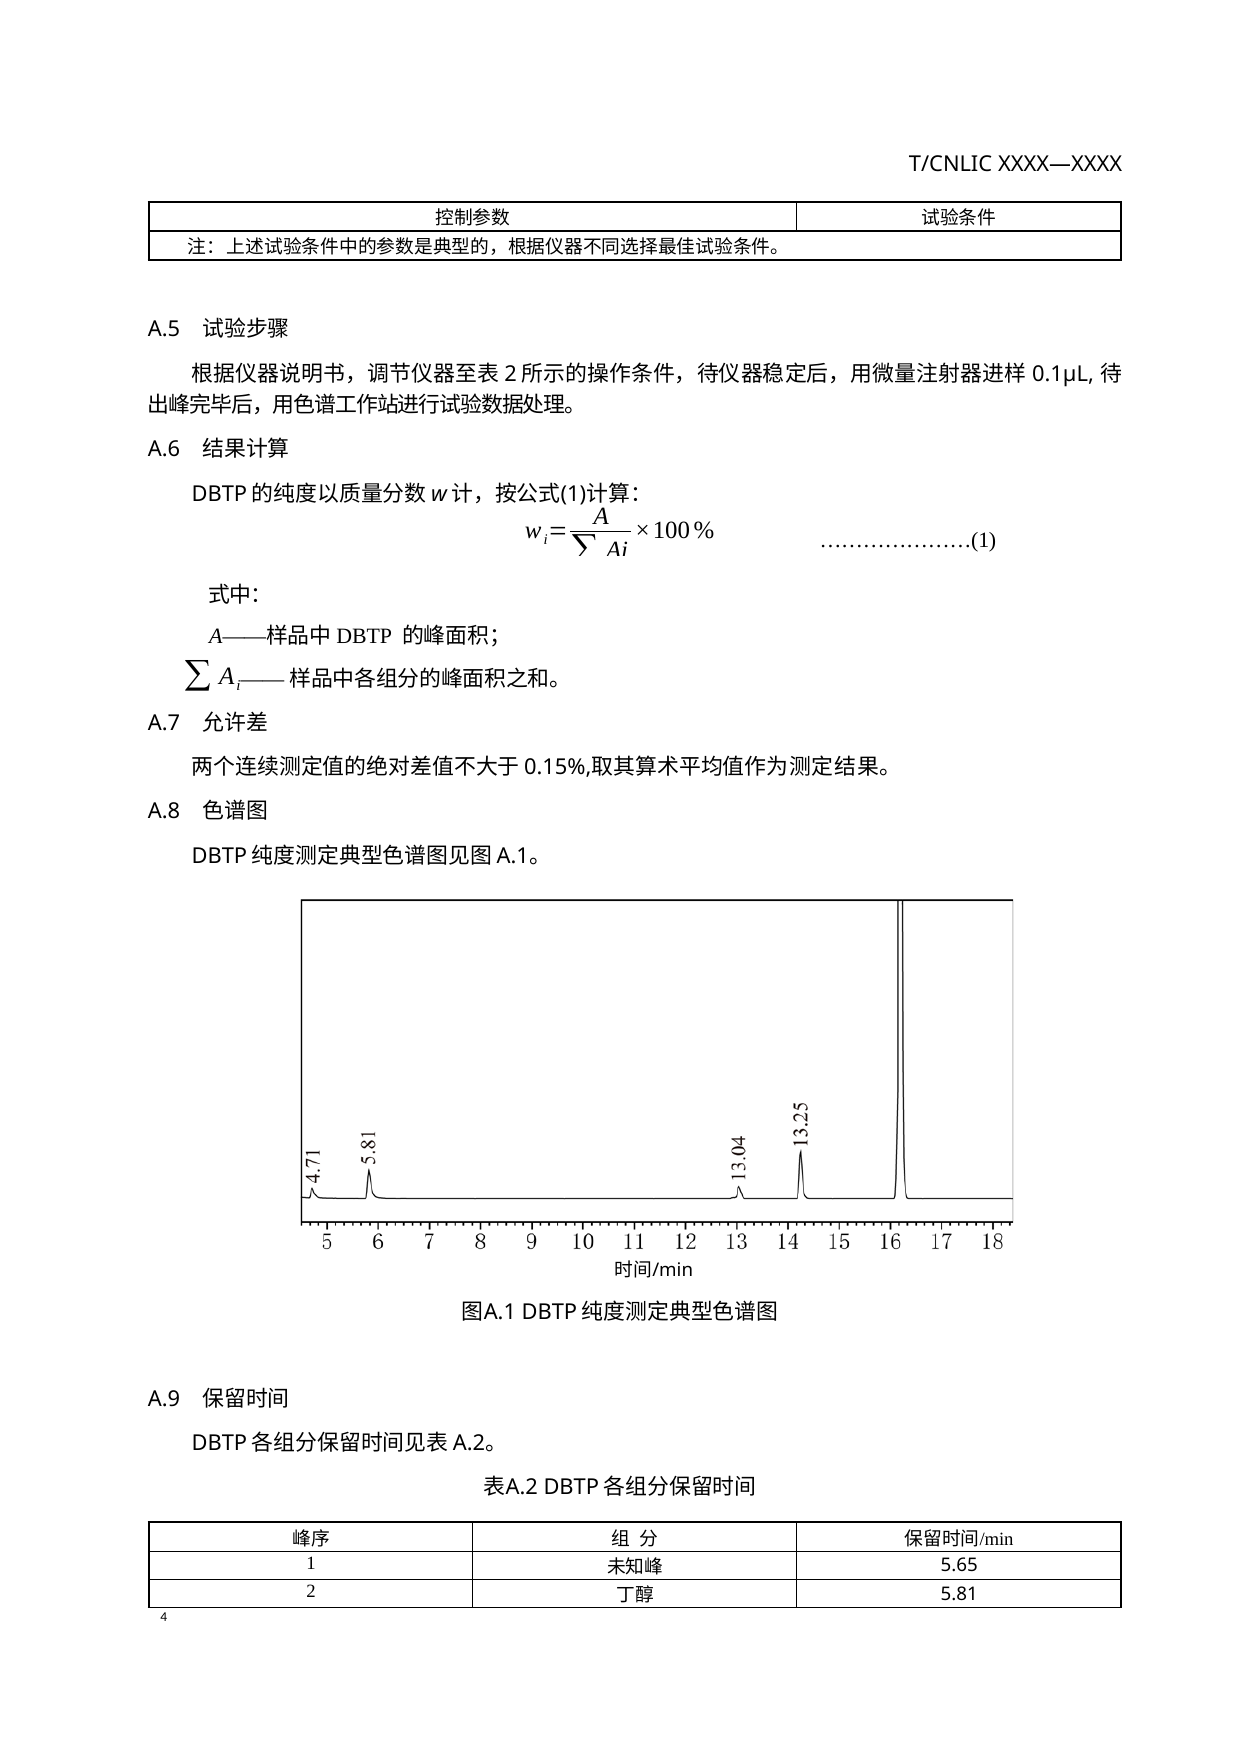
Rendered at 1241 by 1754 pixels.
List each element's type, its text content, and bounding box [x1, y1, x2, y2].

table_header 组 分 [473, 1523, 796, 1551]
text …………………(1) [504, 514, 1122, 556]
text 两个连续测定值的绝对差值不大于0.15%,取其算术平均值作为测定结果。 [148, 749, 1122, 781]
text DBTP纯度测定典型色谱图见图A.1。 [148, 838, 1122, 869]
table_cell 2 [150, 1580, 472, 1607]
text 时间/min [148, 1254, 1122, 1282]
text DBTP纯度测定典型色谱图 [148, 1294, 1122, 1326]
text 保留时间 [148, 1381, 1122, 1412]
table_cell 未知峰 [473, 1552, 796, 1579]
text 试验步骤 [148, 311, 1122, 343]
text A——样品中 DBTP 的峰面积； [187, 621, 1122, 649]
table_cell 丁醇 [473, 1580, 796, 1607]
text 允许差 [148, 705, 1122, 737]
table_cell 1 [150, 1552, 472, 1579]
text 色谱图 [148, 793, 1122, 825]
table_header 保留时间/min [797, 1523, 1120, 1551]
table_header 试验条件 [797, 203, 1120, 230]
picture [300, 899, 1014, 1255]
text 式中： [187, 579, 1122, 608]
text 结果计算 [148, 431, 1122, 463]
table_cell 5.81 [797, 1580, 1120, 1607]
text 根据仪器说明书，调节仪器至表2所示的操作条件，待仪器稳定后，用微量注射器进样0.1μL, 待出峰完毕后，用色谱工作站进行试验数据处理。 [148, 356, 1122, 419]
text DBTP各组分保留时间 [148, 1469, 1122, 1501]
table_cell 5.65 [797, 1552, 1120, 1579]
text —— 样品中各组分的峰面积之和。 [161, 662, 1122, 692]
text DBTP的纯度以质量分数w计，按公式(1)计算： [148, 476, 1122, 507]
text DBTP各组分保留时间见表A.2。 [148, 1425, 1122, 1457]
table_header 控制参数 [150, 203, 796, 230]
table_cell 上述试验条件中的参数是典型的，根据仪器不同选择最佳试验条件。 [150, 232, 1120, 259]
table_header 峰序 [150, 1523, 472, 1551]
